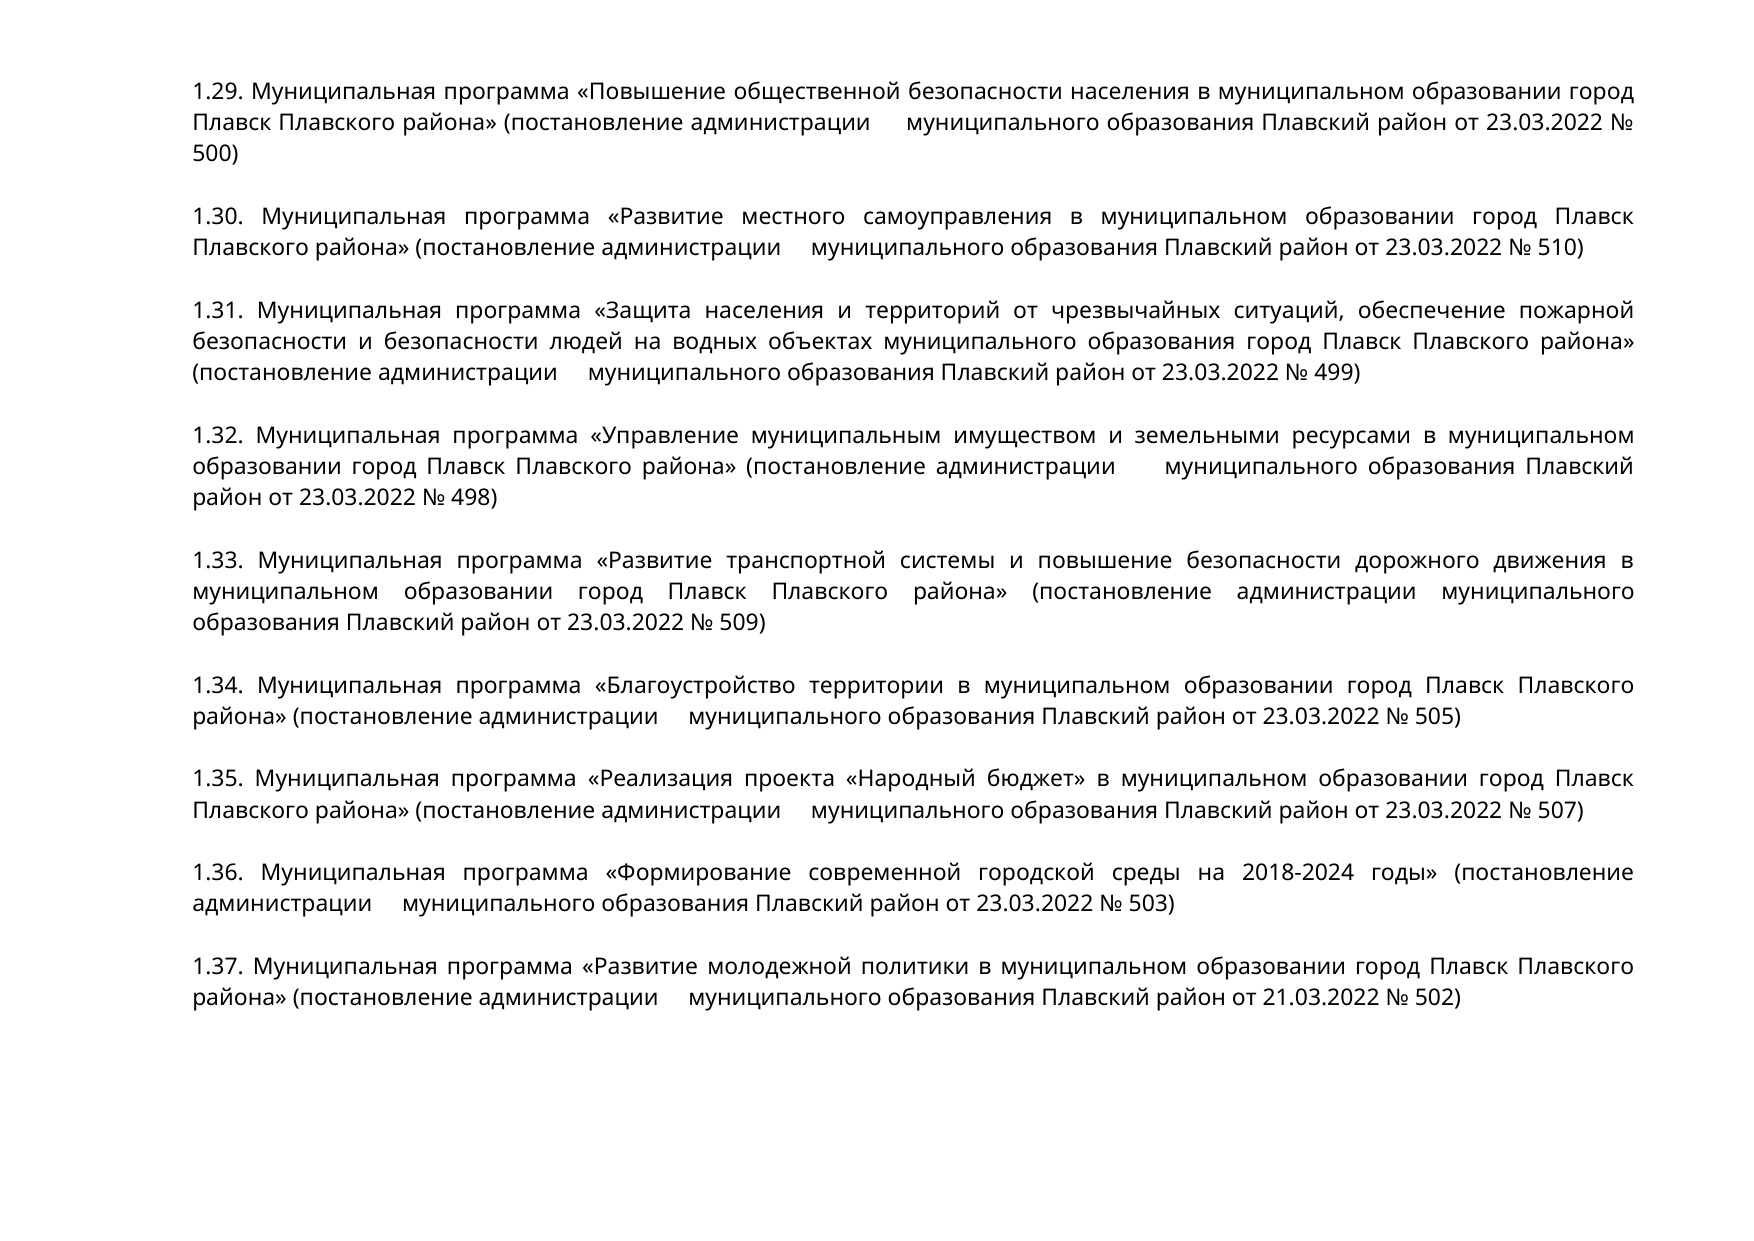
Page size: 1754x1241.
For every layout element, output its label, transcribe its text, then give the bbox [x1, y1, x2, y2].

text 1.29. Муниципальная программа «Повышение общественной безопасности населения в муниципальном образовании город Плавск Плавского района» (постановление администрации муниципального образования Плавский район от 23.03.2022 № 500) [192, 75, 1636, 169]
text 1.32. Муниципальная программа «Управление муниципальным имуществом и земельными ресурсами в муниципальном образовании город Плавск Плавского района» (постановление администрации муниципального образования Плавский район от 23.03.2022 № 498) [192, 419, 1636, 512]
text 1.37. Муниципальная программа «Развитие молодежной политики в муниципальном образовании город Плавск Плавского района» (постановление администрации муниципального образования Плавский район от 21.03.2022 № 502) [192, 950, 1636, 1012]
text 1.34. Муниципальная программа «Благоустройство территории в муниципальном образовании город Плавск Плавского района» (постановление администрации муниципального образования Плавский район от 23.03.2022 № 505) [192, 669, 1636, 731]
text 1.31. Муниципальная программа «Защита населения и территорий от чрезвычайных ситуаций, обеспечение пожарной безопасности и безопасности людей на водных объектах муниципального образования город Плавск Плавского района» (постановление администрации муниципального образования Плавский район от 23.03.2022 № 499) [192, 294, 1636, 387]
text 1.35. Муниципальная программа «Реализация проекта «Народный бюджет» в муниципальном образовании город Плавск Плавского района» (постановление администрации муниципального образования Плавский район от 23.03.2022 № 507) [192, 762, 1636, 825]
text 1.33. Муниципальная программа «Развитие транспортной системы и повышение безопасности дорожного движения в муниципальном образовании город Плавск Плавского района» (постановление администрации муниципального образования Плавский район от 23.03.2022 № 509) [192, 544, 1636, 637]
text 1.36. Муниципальная программа «Формирование современной городской среды на 2018-2024 годы» (постановление администрации муниципального образования Плавский район от 23.03.2022 № 503) [192, 856, 1636, 919]
text 1.30. Муниципальная программа «Развитие местного самоуправления в муниципальном образовании город Плавск Плавского района» (постановление администрации муниципального образования Плавский район от 23.03.2022 № 510) [192, 200, 1636, 262]
